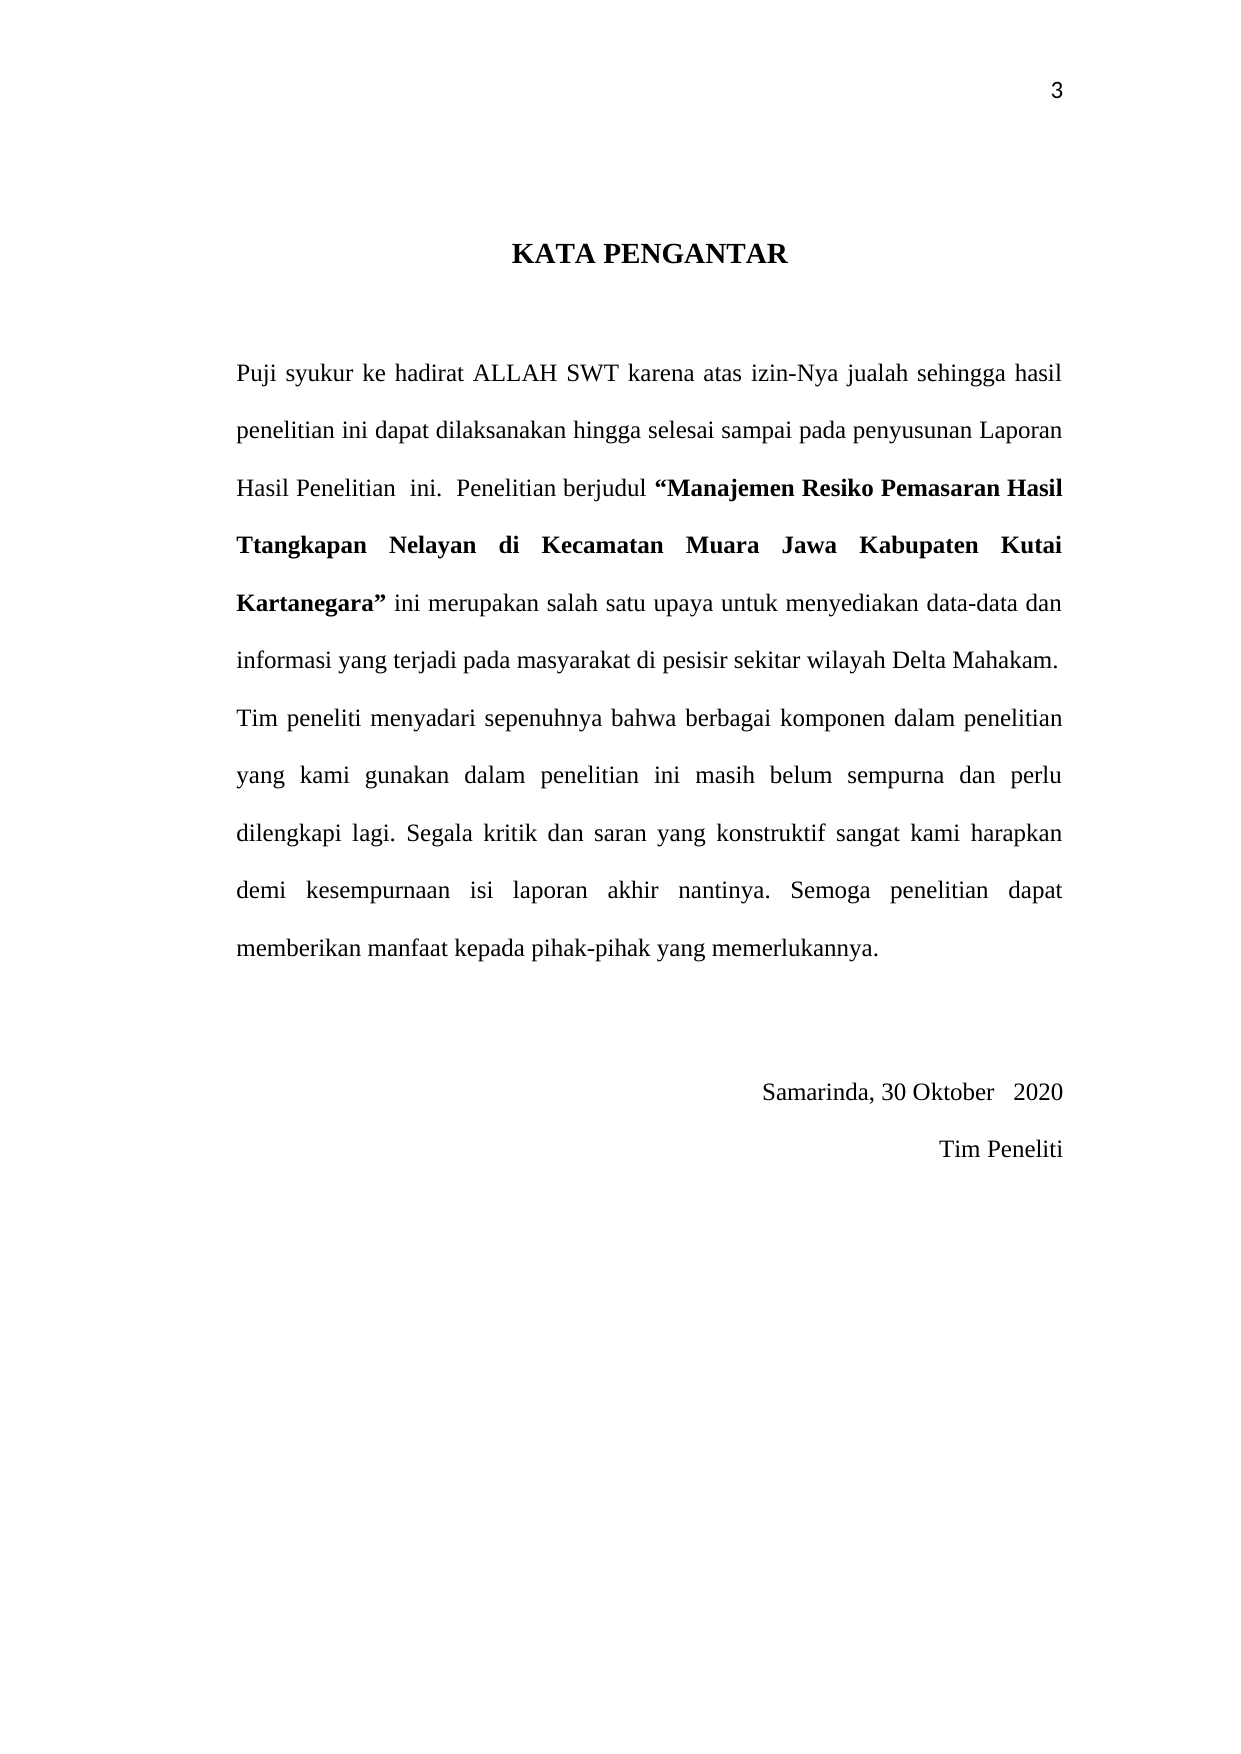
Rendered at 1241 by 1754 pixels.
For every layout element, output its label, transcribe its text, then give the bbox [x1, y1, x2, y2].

text Tim Peneliti [836, 1134, 1063, 1163]
text Puji syukur ke hadirat ALLAH SWT karena atas izin-Nya jualah sehingga hasil penelitian ini dapat dilaksanakan hingga selesai sampai pada penyusunan Laporan Hasil Penelitian ini. Penelitian berjudul “Manajemen Resiko Pemasaran Hasil Ttangkapan Nelayan di Kecamatan Muara Jawa Kabupaten Kutai Kartanegara” ini merupakan salah satu upaya untuk menyediakan data-data dan informasi yang terjadi pada masyarakat di pesisir sekitar wilayah Delta Mahakam. [236, 358, 1063, 674]
text Tim peneliti menyadari sepenuhnya bahwa berbagai komponen dalam penelitian yang kami gunakan dalam penelitian ini masih belum sempurna dan perlu dilengkapi lagi. Segala kritik dan saran yang konstruktif sangat kami harapkan demi kesempurnaan isi laporan akhir nantinya. Semoga penelitian dapat memberikan manfaat kepada pihak-pihak yang memerlukannya. [236, 703, 1063, 962]
text Samarinda, 30 Oktober 2020 [236, 1077, 1063, 1105]
text KATA PENGANTAR [236, 236, 1063, 270]
